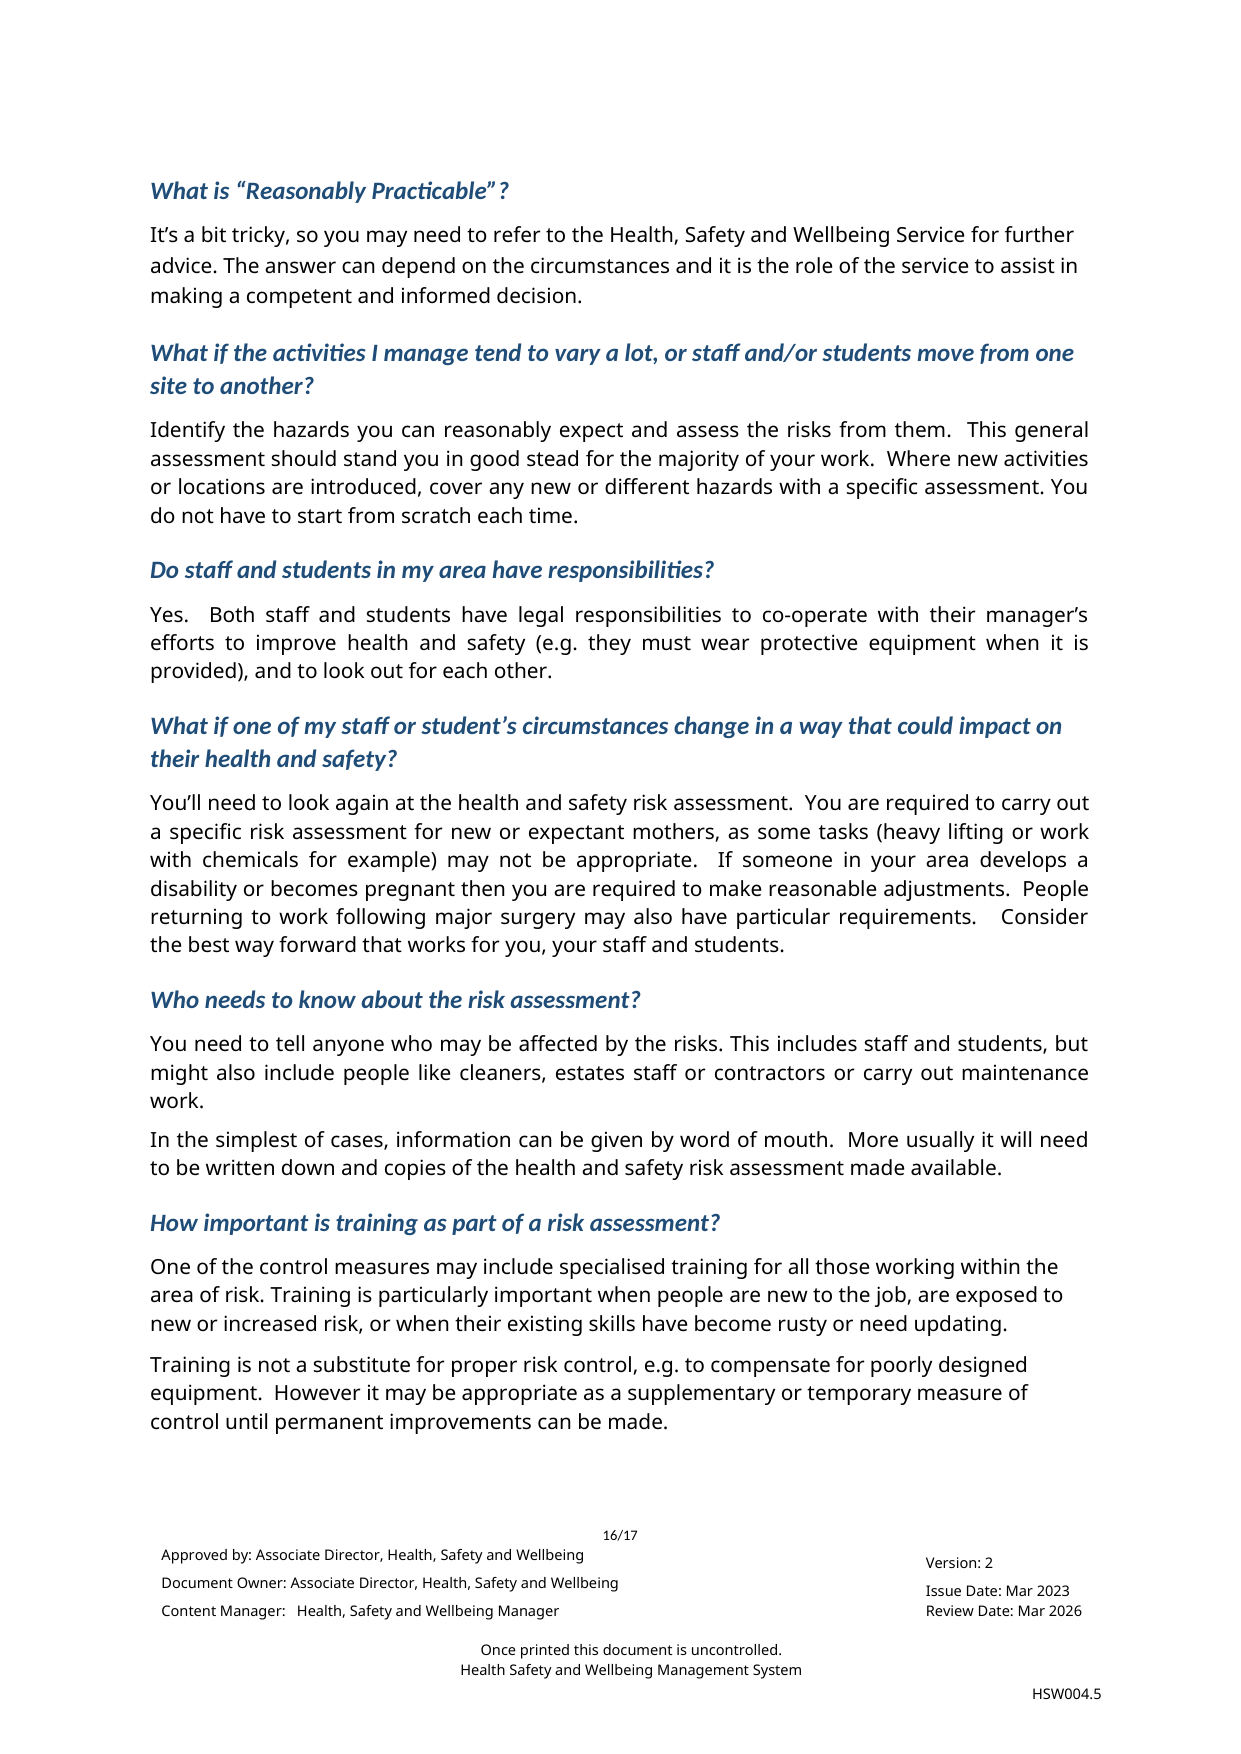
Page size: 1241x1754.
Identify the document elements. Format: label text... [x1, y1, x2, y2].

subtitle Who needs to know about the risk assessment? [150, 984, 1090, 1014]
text You need to tell anyone who may be affected by the risks. This includes staff and students, but might also include people like cleaners, estates staff or contractors or carry out maintenance work. [150, 1029, 1090, 1115]
subtitle Do staff and students in my area have responsibilities? [150, 554, 1090, 585]
subtitle How important is training as part of a risk assessment? [150, 1207, 1090, 1237]
subtitle What is “Reasonably Practicable”? [150, 175, 1090, 206]
text One of the control measures may include specialised training for all those working within the area of risk. Training is particularly important when people are new to the job, are exposed to new or increased risk, or when their existing skills have become rusty or need updating. [150, 1252, 1090, 1337]
text You’ll need to look again at the health and safety risk assessment. You are required to carry out a specific risk assessment for new or expectant mothers, as some tasks (heavy lifting or work with chemicals for example) may not be appropriate. If someone in your area develops a disability or becomes pregnant then you are required to make reasonable adjustments. People returning to work following major surgery may also have particular requirements. Consider the best way forward that works for you, your staff and students. [150, 788, 1090, 959]
text It’s a bit tricky, so you may need to refer to the Health, Safety and Wellbeing Service for further advice. The answer can depend on the circumstances and it is the role of the service to assist in making a competent and informed decision. [150, 220, 1090, 310]
text Training is not a substitute for proper risk control, e.g. to compensate for poorly designed equipment. However it may be appropriate as a supplementary or temporary measure of control until permanent improvements can be made. [150, 1350, 1090, 1435]
text Identify the hazards you can reasonably expect and assess the risks from them. This general assessment should stand you in good stead for the majority of your work. Where new activities or locations are introduced, cover any new or different hazards with a specific assessment. You do not have to start from scratch each time. [150, 416, 1090, 529]
subtitle What if the activities I manage tend to vary a lot, or staff and/or students move from one site to another? [150, 337, 1090, 401]
text In the simplest of cases, information can be given by word of mouth. More usually it will need to be written down and copies of the health and safety risk assessment made available. [150, 1125, 1090, 1182]
text Yes. Both staff and students have legal responsibilities to co-operate with their manager’s efforts to improve health and safety (e.g. they must wear protective equipment when it is provided), and to look out for each other. [150, 600, 1090, 685]
subtitle What if one of my staff or student’s circumstances change in a way that could impact on their health and safety? [150, 710, 1090, 773]
